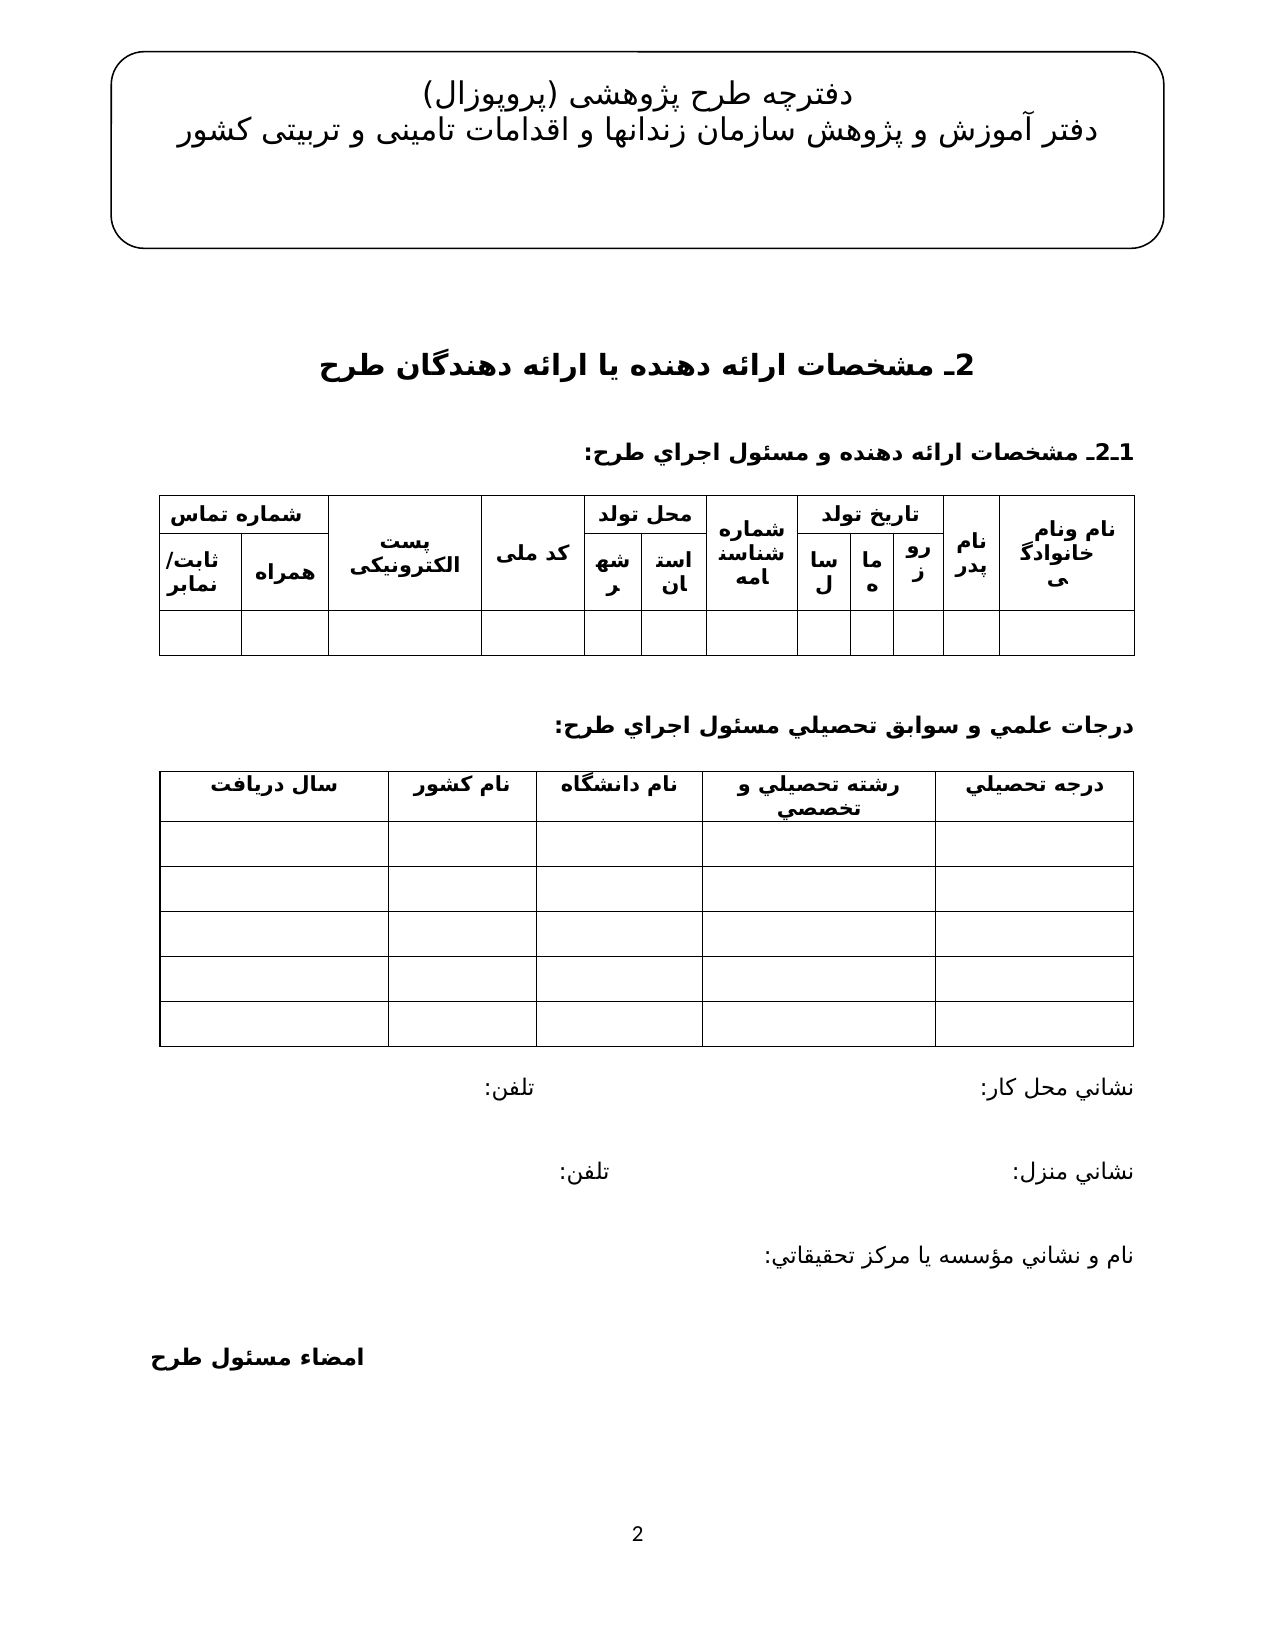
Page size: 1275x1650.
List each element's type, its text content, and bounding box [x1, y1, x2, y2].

text امضاء مسئول طرح [150, 295, 1125, 1399]
table_cell [936, 1002, 1133, 1046]
table_cell استان [642, 534, 706, 610]
text نشاني منزل: تلفن: [159, 1158, 1134, 1214]
table_header رشته تحصيلي و تخصصي [703, 772, 935, 821]
table_cell [161, 957, 388, 1001]
table_cell [703, 1002, 935, 1046]
table_cell [161, 912, 388, 956]
table_cell [1000, 611, 1134, 655]
table_cell [936, 822, 1133, 866]
table_cell [537, 912, 702, 956]
table_header محل تولد [585, 496, 706, 533]
table_cell [851, 611, 893, 655]
table_cell [894, 611, 943, 655]
text 2ـ مشخصات ارائه دهنده يا ارائه دهندگان طرح [159, 348, 1134, 411]
table_cell [537, 957, 702, 1001]
table_cell [161, 1002, 388, 1046]
table_cell [703, 957, 935, 1001]
table_cell [585, 611, 641, 655]
table_cell [389, 912, 536, 956]
table_header درجه تحصيلي [936, 772, 1133, 821]
text درجات علمي و سوابق تحصيلي مسئول اجراي طرح: [159, 712, 1134, 771]
table_cell روز [894, 534, 943, 610]
table_header شماره شناسنامه [707, 496, 797, 610]
table_header کد ملی [482, 496, 584, 610]
table_cell همراه [242, 534, 328, 610]
table_cell [161, 822, 388, 866]
table_cell [707, 611, 797, 655]
table_header شماره تماس [160, 496, 328, 533]
table_header نام پدر [944, 496, 999, 610]
table_cell [798, 611, 850, 655]
table_header نام دانشگاه [537, 772, 702, 821]
table_cell ثابت/نمابر [160, 534, 241, 610]
table_header نام ونام خانوادگی [1000, 496, 1134, 610]
table_header سال دريافت [161, 772, 388, 821]
table_cell [703, 822, 935, 866]
text نام و نشاني مؤسسه يا مركز تحقيقاتي: [159, 1242, 1134, 1298]
table_header نام كشور [389, 772, 536, 821]
table_cell [389, 822, 536, 866]
table_cell [161, 867, 388, 911]
table_cell سال [798, 534, 850, 610]
table_cell [389, 1002, 536, 1046]
table_cell [703, 867, 935, 911]
table_cell ماه [851, 534, 893, 610]
table_cell [537, 1002, 702, 1046]
table_header پست الکترونیکی [329, 496, 481, 610]
table_cell [329, 611, 481, 655]
table_cell [944, 611, 999, 655]
table_cell [936, 867, 1133, 911]
text 1ـ2ـ مشخصات ارائه دهنده و مسئول اجراي طرح: [159, 439, 1134, 495]
table_cell [537, 822, 702, 866]
table_cell [642, 611, 706, 655]
table_cell [936, 957, 1133, 1001]
table_header تاریخ تولد [798, 496, 943, 533]
table_cell [389, 957, 536, 1001]
table_cell [703, 912, 935, 956]
table_cell [242, 611, 328, 655]
table_cell [537, 867, 702, 911]
table_cell شهر [585, 534, 641, 610]
table_cell [160, 611, 241, 655]
text نشاني محل كار: تلفن: [159, 1074, 1134, 1130]
table_cell [482, 611, 584, 655]
table_cell [389, 867, 536, 911]
table_cell [936, 912, 1133, 956]
